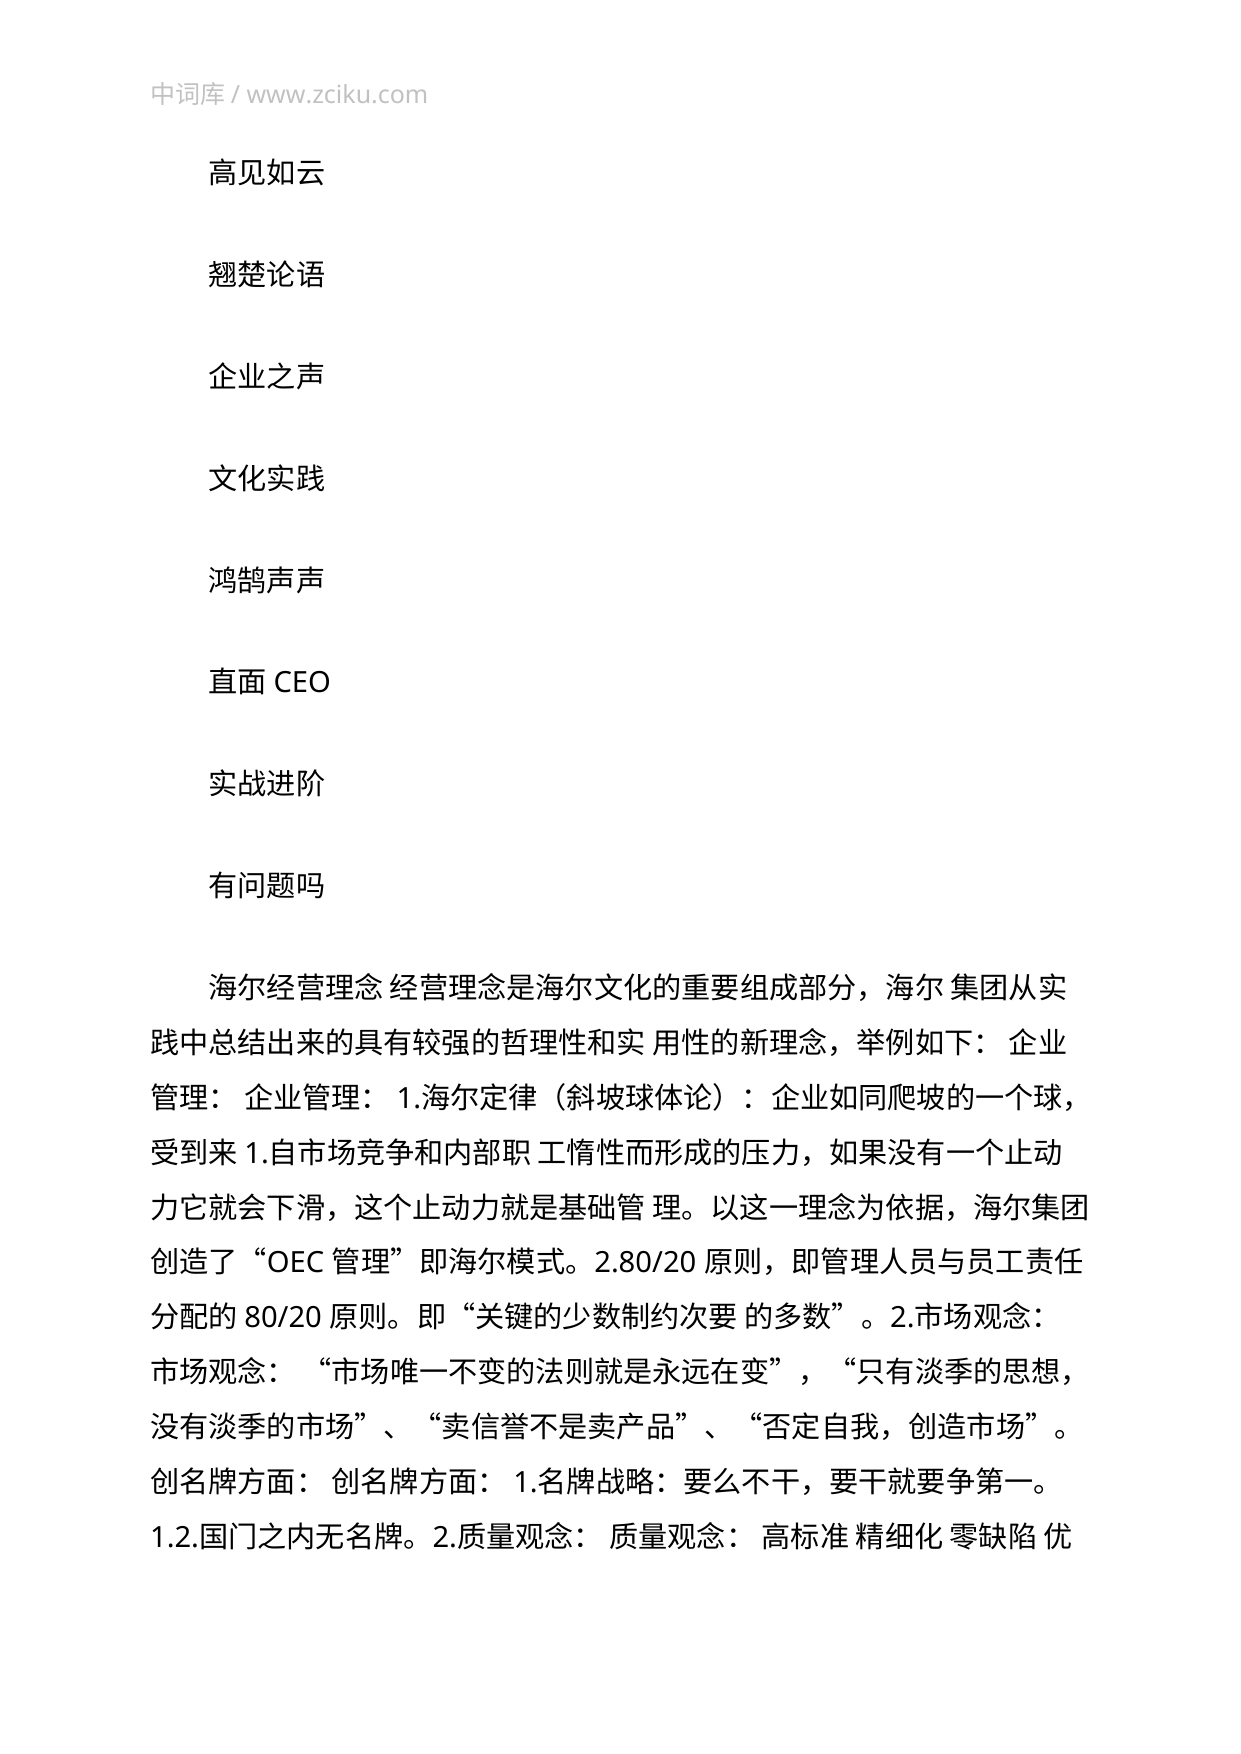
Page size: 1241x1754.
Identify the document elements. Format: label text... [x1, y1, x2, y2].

text 实战进阶 [150, 761, 1090, 803]
text 直面 CEO [150, 659, 1090, 701]
text 文化实践 [150, 455, 1090, 498]
text 高见如云 [150, 150, 1090, 192]
text 翘楚论语 [150, 252, 1090, 294]
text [150, 964, 1090, 1556]
text 有问题吗 [150, 863, 1090, 905]
text 鸿鹄声声 [150, 557, 1090, 599]
text 企业之声 [150, 353, 1090, 396]
